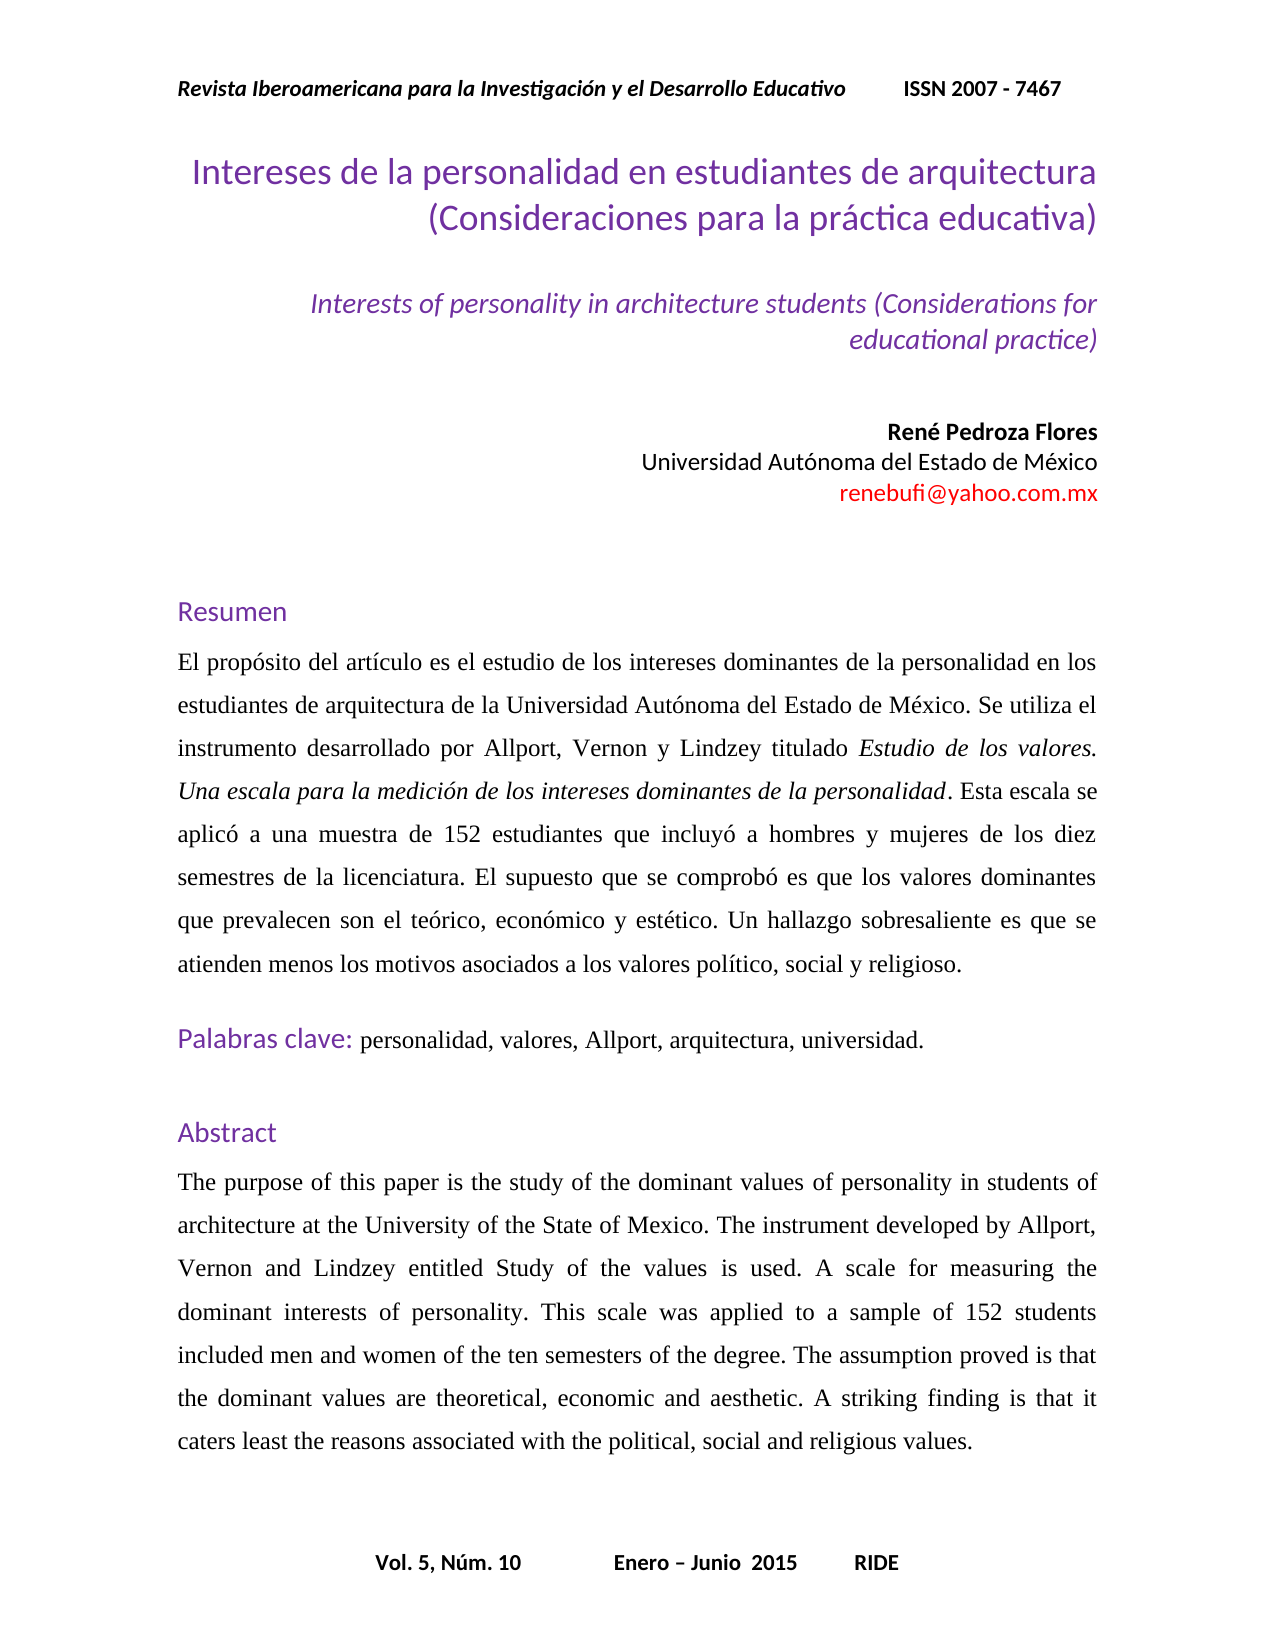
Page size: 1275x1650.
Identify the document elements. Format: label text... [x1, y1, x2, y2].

text Resumen [177, 593, 1098, 629]
text Intereses de la personalidad en estudiantes de arquitectura [177, 148, 1098, 193]
text René Pedroza Flores Universidad Autónoma del Estado de México renebufi@yahoo.com.mx [177, 385, 1098, 507]
text Palabras clave: personalidad, valores, Allport, arquitectura, universidad. [177, 1021, 1098, 1056]
text El propósito del artículo es el estudio de los intereses dominantes de la personalidad en los estudiantes de arquitectura de la Universidad Autónoma del Estado de México. Se utiliza el instrumento desarrollado por Allport, Vernon y Lindzey titulado Estudio de los valores. Una escala para la medición de los intereses dominantes de la personalidad. Esta escala se aplicó a una muestra de 152 estudiantes que incluyó a hombres y mujeres de los diez semestres de la licenciatura. El supuesto que se comprobó es que los valores dominantes que prevalecen son el teórico, económico y estético. Un hallazgo sobresaliente es que se atienden menos los motivos asociados a los valores político, social y religioso. [177, 647, 1098, 977]
text The purpose of this paper is the study of the dominant values ​​of personality in students of architecture at the University of the State of Mexico. The instrument developed by Allport, Vernon and Lindzey entitled Study of the values ​​is used. A scale for measuring the dominant interests of personality. This scale was applied to a sample of 152 students included men and women of the ten semesters of the degree. The assumption proved is that the dominant values ​​are theoretical, economic and aesthetic. A striking finding is that it caters least the reasons associated with the political, social and religious values. [177, 1167, 1098, 1455]
text Interests of personality in architecture students (Considerations for educational practice) [177, 285, 1098, 356]
text (Consideraciones para la práctica educativa) [177, 193, 1098, 239]
text Abstract [177, 1114, 1098, 1149]
